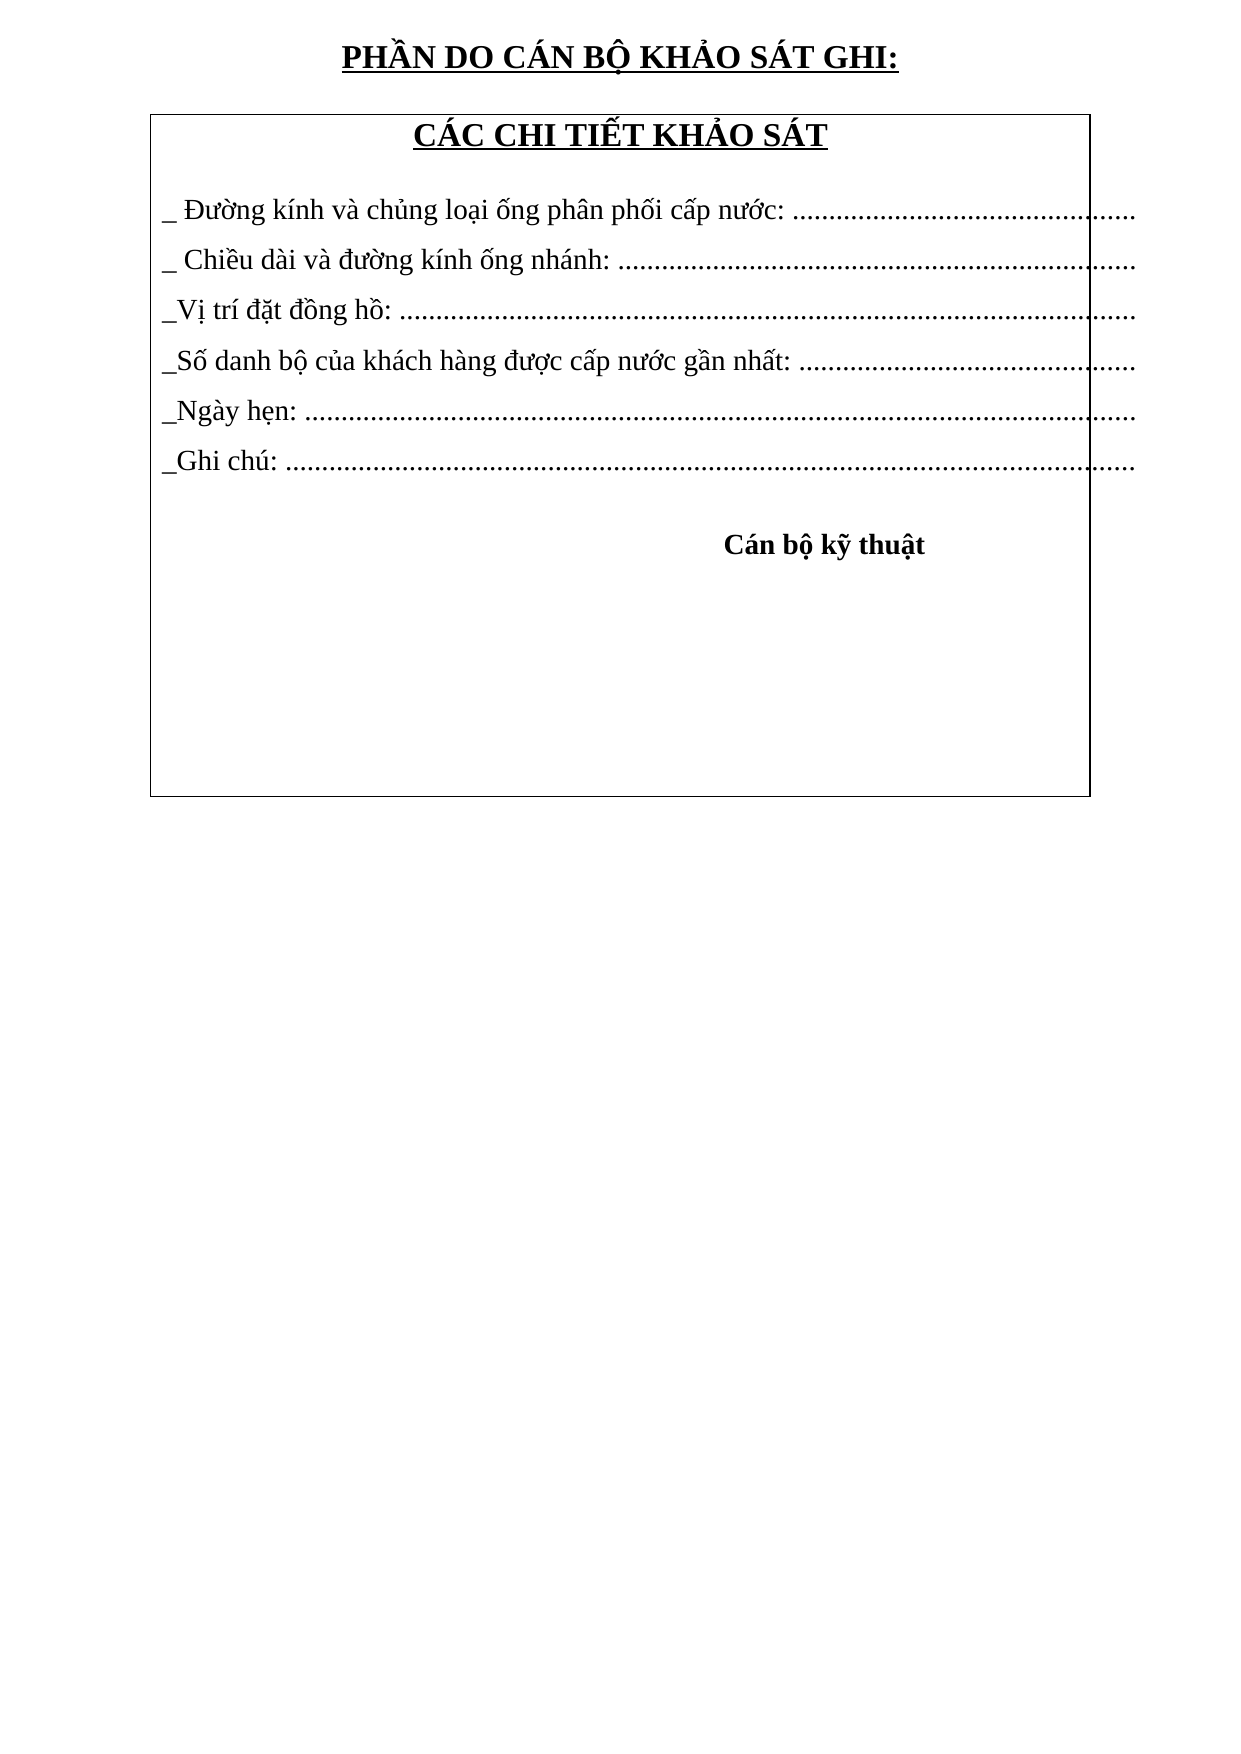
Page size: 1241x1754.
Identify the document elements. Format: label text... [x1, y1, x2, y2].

text PHẦN DO CÁN BỘ KHẢO SÁT GHI: [150, 37, 1090, 76]
table_header CÁC CHI TIẾT KHẢO SÁT _ Đường kính và chủng loại ống phân phối cấp nước: _ Chiều dài và đường kính ống nhánh: _Vị trí đặt đồng hồ: _Số danh bộ của khách hàng được cấp nước gần nhất: _Ngày hẹn: _Ghi chú: Cán bộ kỹ thuật [151, 115, 1089, 796]
